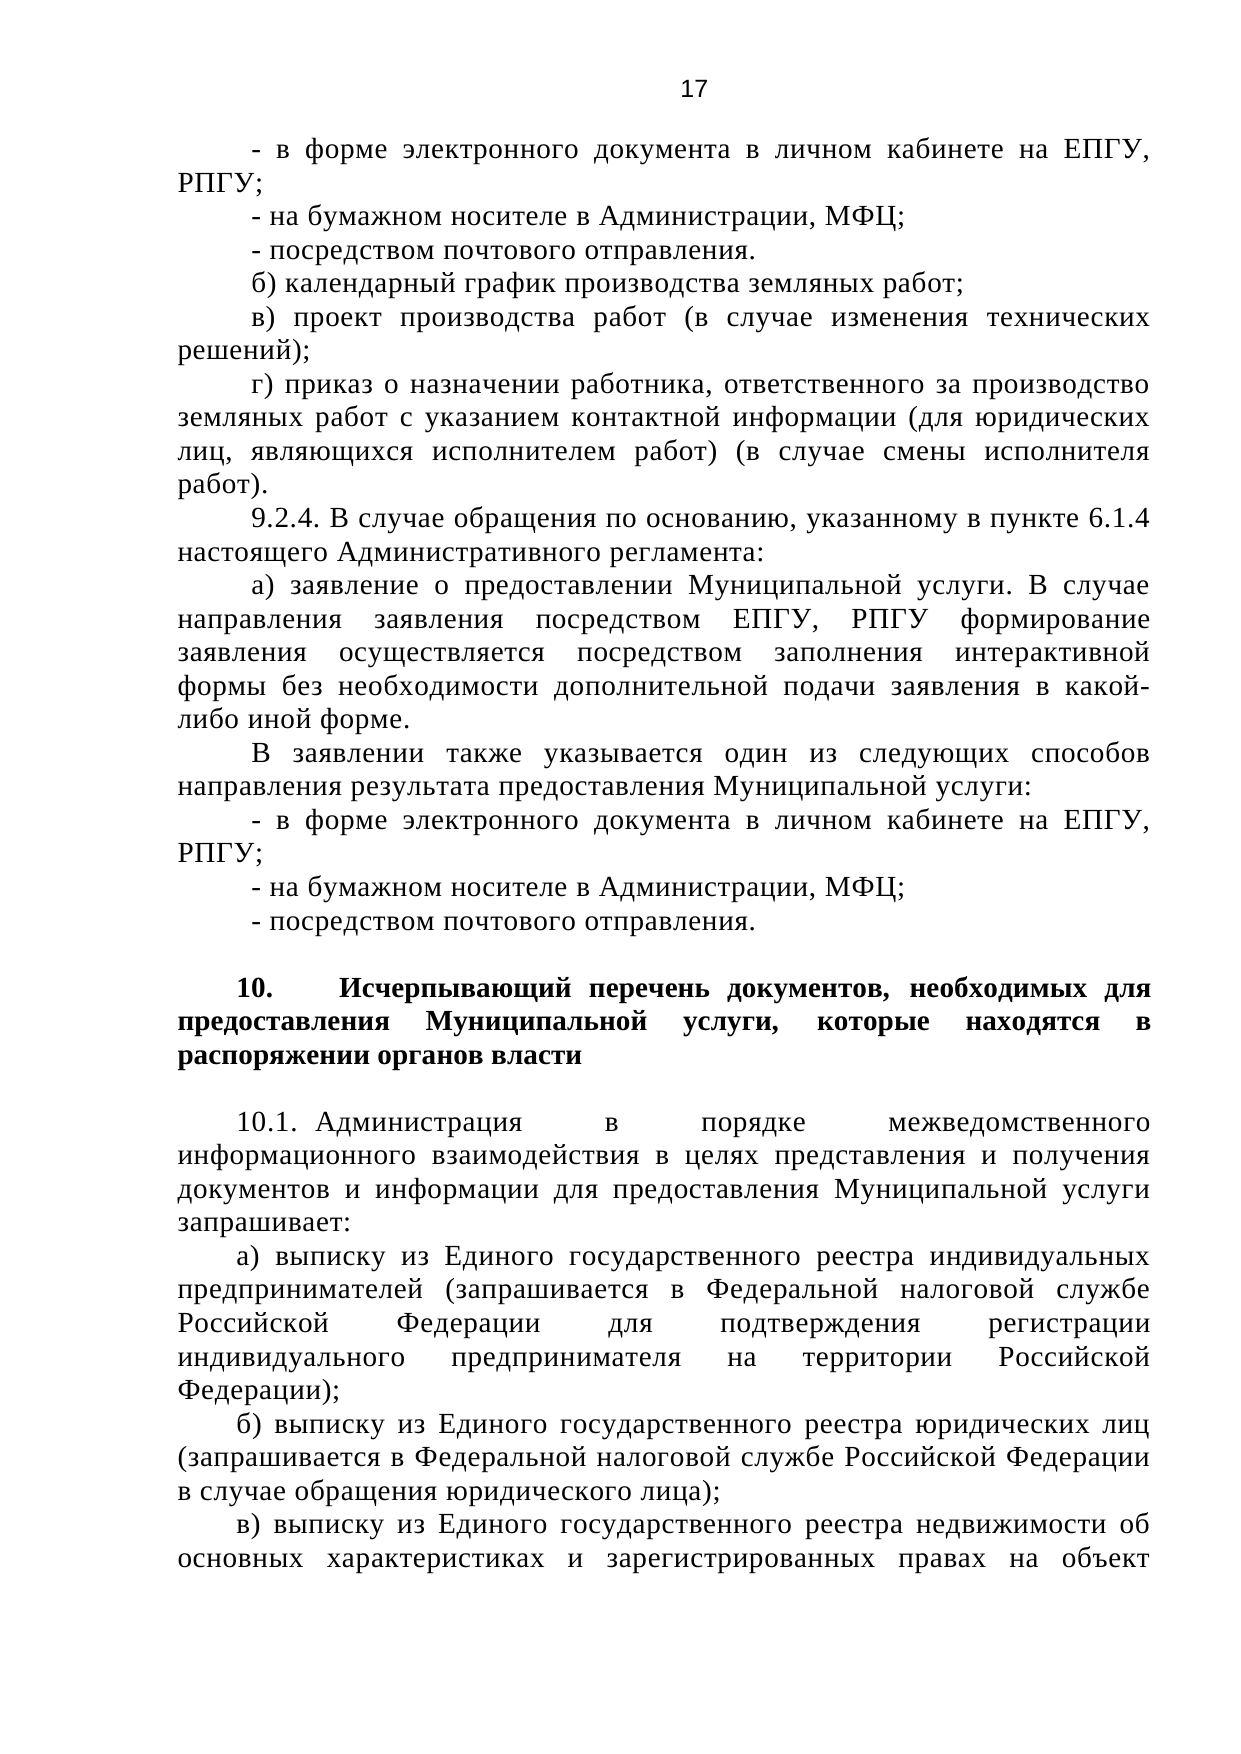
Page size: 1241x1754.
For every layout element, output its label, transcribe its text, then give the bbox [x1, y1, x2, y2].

text - в форме электронного документа в личном кабинете на ЕПГУ, РПГУ; [177, 802, 1152, 869]
list Администрация в порядке межведомственного информационного взаимодействия в целях представления и получения документов и информации для предоставления Муниципальной услуги запрашивает: [177, 1104, 1152, 1238]
text б) выписку из Единого государственного реестра юридических лиц (запрашивается в Федеральной налоговой службе Российской Федерации в случае обращения юридического лица); [177, 1406, 1152, 1506]
list Исчерпывающий перечень документов, необходимых для предоставления Муниципальной услуги, которые находятся в распоряжении органов власти [177, 970, 1152, 1070]
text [177, 1506, 1152, 1573]
text - посредством почтового отправления. [177, 232, 1152, 265]
text В заявлении также указывается один из следующих способов направления результата предоставления Муниципальной услуги: [177, 735, 1152, 802]
text - на бумажном носителе в Администрации, МФЦ; [177, 869, 1152, 903]
text - на бумажном носителе в Администрации, МФЦ; [177, 198, 1152, 232]
text 9.2.4. В случае обращения по основанию, указанному в пункте 6.1.4 настоящего Административного регламента: [177, 500, 1152, 567]
text а) выписку из Единого государственного реестра индивидуальных предпринимателей (запрашивается в Федеральной налоговой службе Российской Федерации для подтверждения регистрации индивидуального предпринимателя на территории Российской Федерации); [177, 1238, 1152, 1406]
text а) заявление о предоставлении Муниципальной услуги. В случае направления заявления посредством ЕПГУ, РПГУ формирование заявления осуществляется посредством заполнения интерактивной формы без необходимости дополнительной подачи заявления в какой-либо иной форме. [177, 567, 1152, 735]
text в) проект производства работ (в случае изменения технических решений); [177, 299, 1152, 366]
text - посредством почтового отправления. [177, 903, 1152, 936]
text - в форме электронного документа в личном кабинете на ЕПГУ, РПГУ; [177, 131, 1152, 198]
text б) календарный график производства земляных работ; [177, 265, 1152, 299]
text г) приказ о назначении работника, ответственного за производство земляных работ с указанием контактной информации (для юридических лиц, являющихся исполнителем работ) (в случае смены исполнителя работ). [177, 366, 1152, 500]
